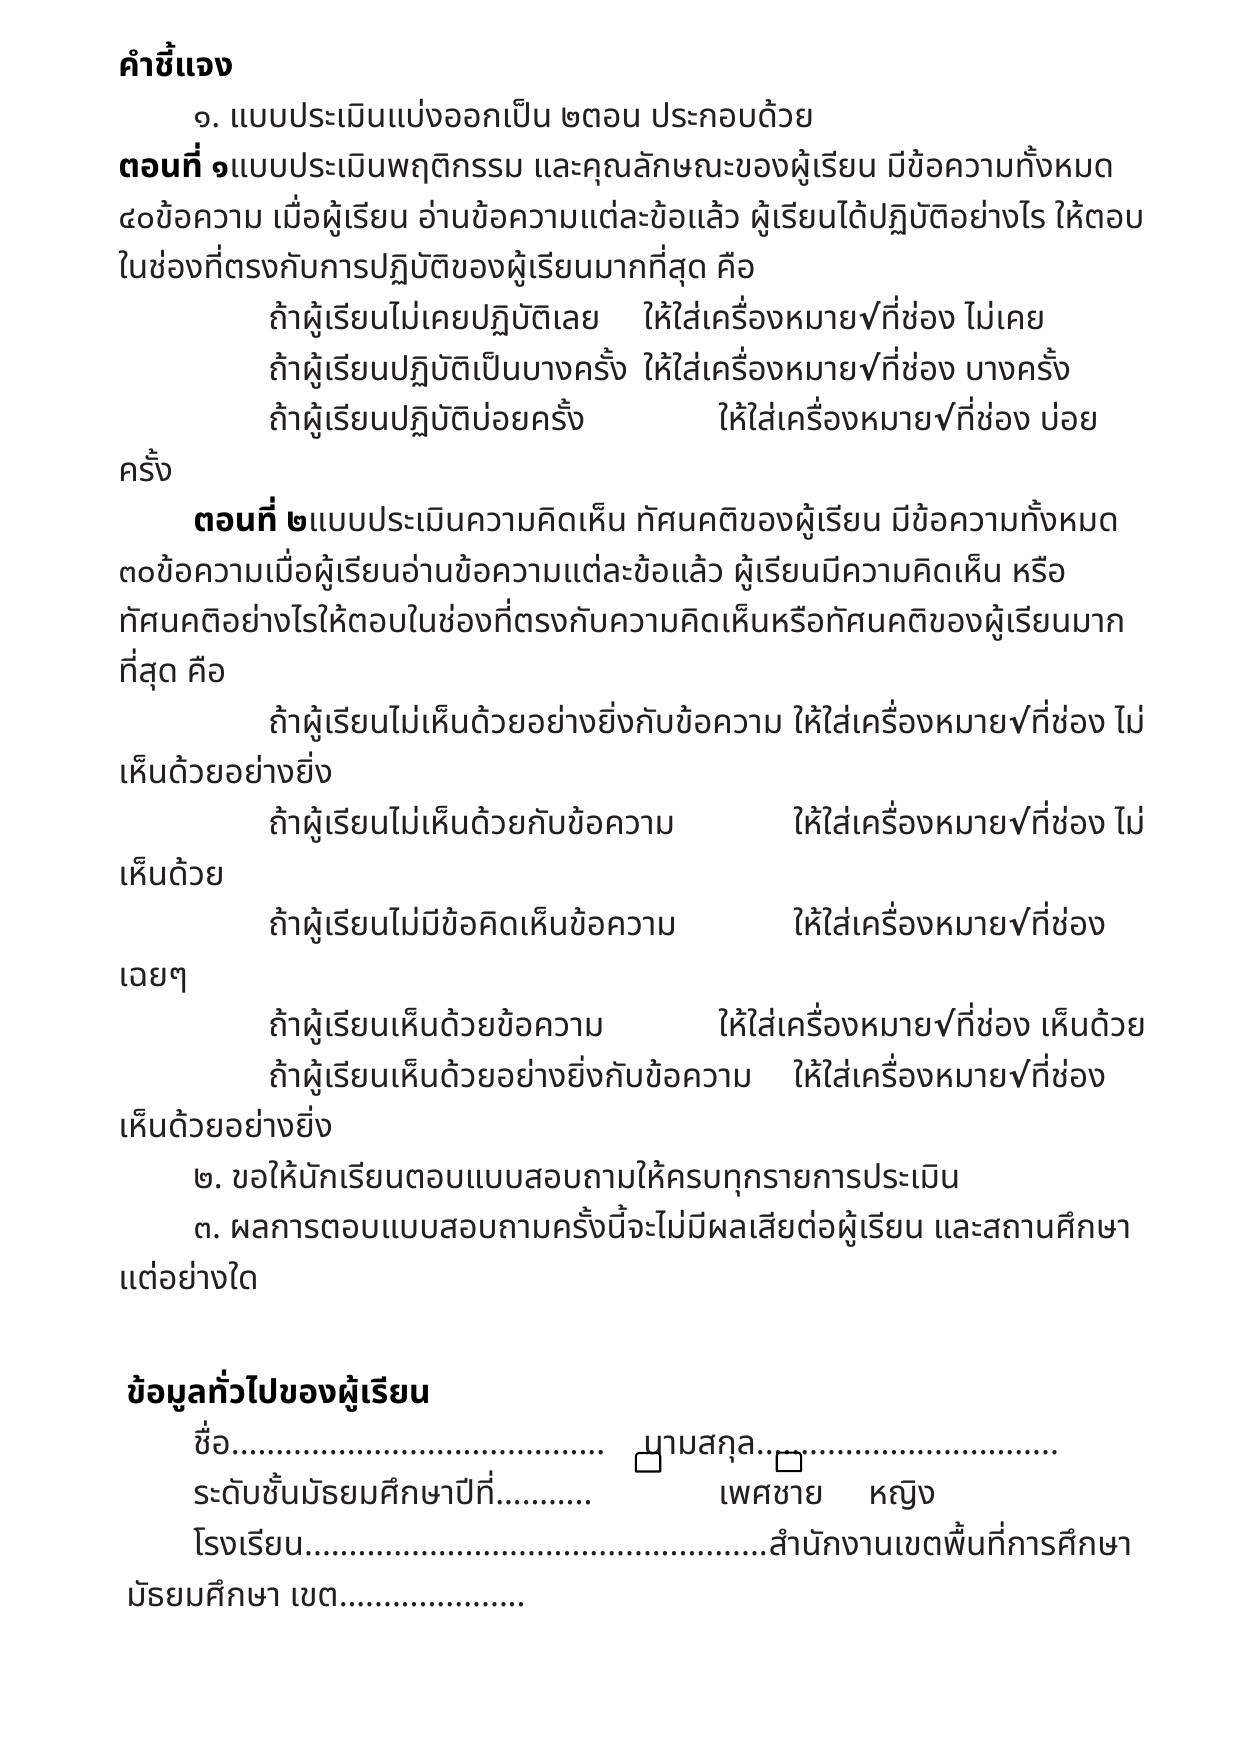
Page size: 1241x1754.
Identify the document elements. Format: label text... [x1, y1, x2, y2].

text ข้อมูลทั่วไปของผู้เรียน ชื่อ.......................................... นามสกุล.................................. ระดับชั้นมัธยมศึกษาปีที่……….. เพศชาย หญิง โรงเรียน....................................................สำนักงานเขตพื้นที่การศึกษามัธยมศึกษา เขต….................. [126, 1334, 1152, 1621]
text คำชี้แจง ๑. แบบประเมินแบ่งออกเป็น ๒ตอน ประกอบด้วย ตอนที่ ๑แบบประเมินพฤติกรรม และคุณลักษณะของผู้เรียน มีข้อความทั้งหมด ๔๐ข้อความ เมื่อผู้เรียน อ่านข้อความแต่ละข้อแล้ว ผู้เรียนได้ปฏิบัติอย่างไร ให้ตอบในช่องที่ตรงกับการปฏิบัติของผู้เรียนมากที่สุด คือ ถ้าผู้เรียนไม่เคยปฏิบัติเลย ให้ใส่เครื่องหมาย√ที่ช่อง ไม่เคย ถ้าผู้เรียนปฏิบัติเป็นบางครั้ง ให้ใส่เครื่องหมาย√ที่ช่อง บางครั้ง ถ้าผู้เรียนปฏิบัติบ่อยครั้ง ให้ใส่เครื่องหมาย√ที่ช่อง บ่อยครั้ง ตอนที่ ๒แบบประเมินความคิดเห็น ทัศนคติของผู้เรียน มีข้อความทั้งหมด ๓๐ข้อความเมื่อผู้เรียนอ่านข้อความแต่ละข้อแล้ว ผู้เรียนมีความคิดเห็น หรือ ทัศนคติอย่างไรให้ตอบในช่องที่ตรงกับความคิดเห็นหรือทัศนคติของผู้เรียนมากที่สุด คือ ถ้าผู้เรียนไม่เห็นด้วยอย่างยิ่งกับข้อความ ให้ใส่เครื่องหมาย√ที่ช่อง ไม่เห็นด้วยอย่างยิ่ง ถ้าผู้เรียนไม่เห็นด้วยกับข้อความ ให้ใส่เครื่องหมาย√ที่ช่อง ไม่เห็นด้วย ถ้าผู้เรียนไม่มีข้อคิดเห็นข้อความ ให้ใส่เครื่องหมาย√ที่ช่อง เฉยๆ ถ้าผู้เรียนเห็นด้วยข้อความ ให้ใส่เครื่องหมาย√ที่ช่อง เห็นด้วย ถ้าผู้เรียนเห็นด้วยอย่างยิ่งกับข้อความ ให้ใส่เครื่องหมาย√ที่ช่อง เห็นด้วยอย่างยิ่ง ๒. ขอให้นักเรียนตอบแบบสอบถามให้ครบทุกรายการประเมิน ๓. ผลการตอบแบบสอบถามครั้งนี้จะไม่มีผลเสียต่อผู้เรียน และสถานศึกษาแต่อย่างใด [118, 41, 1152, 1334]
